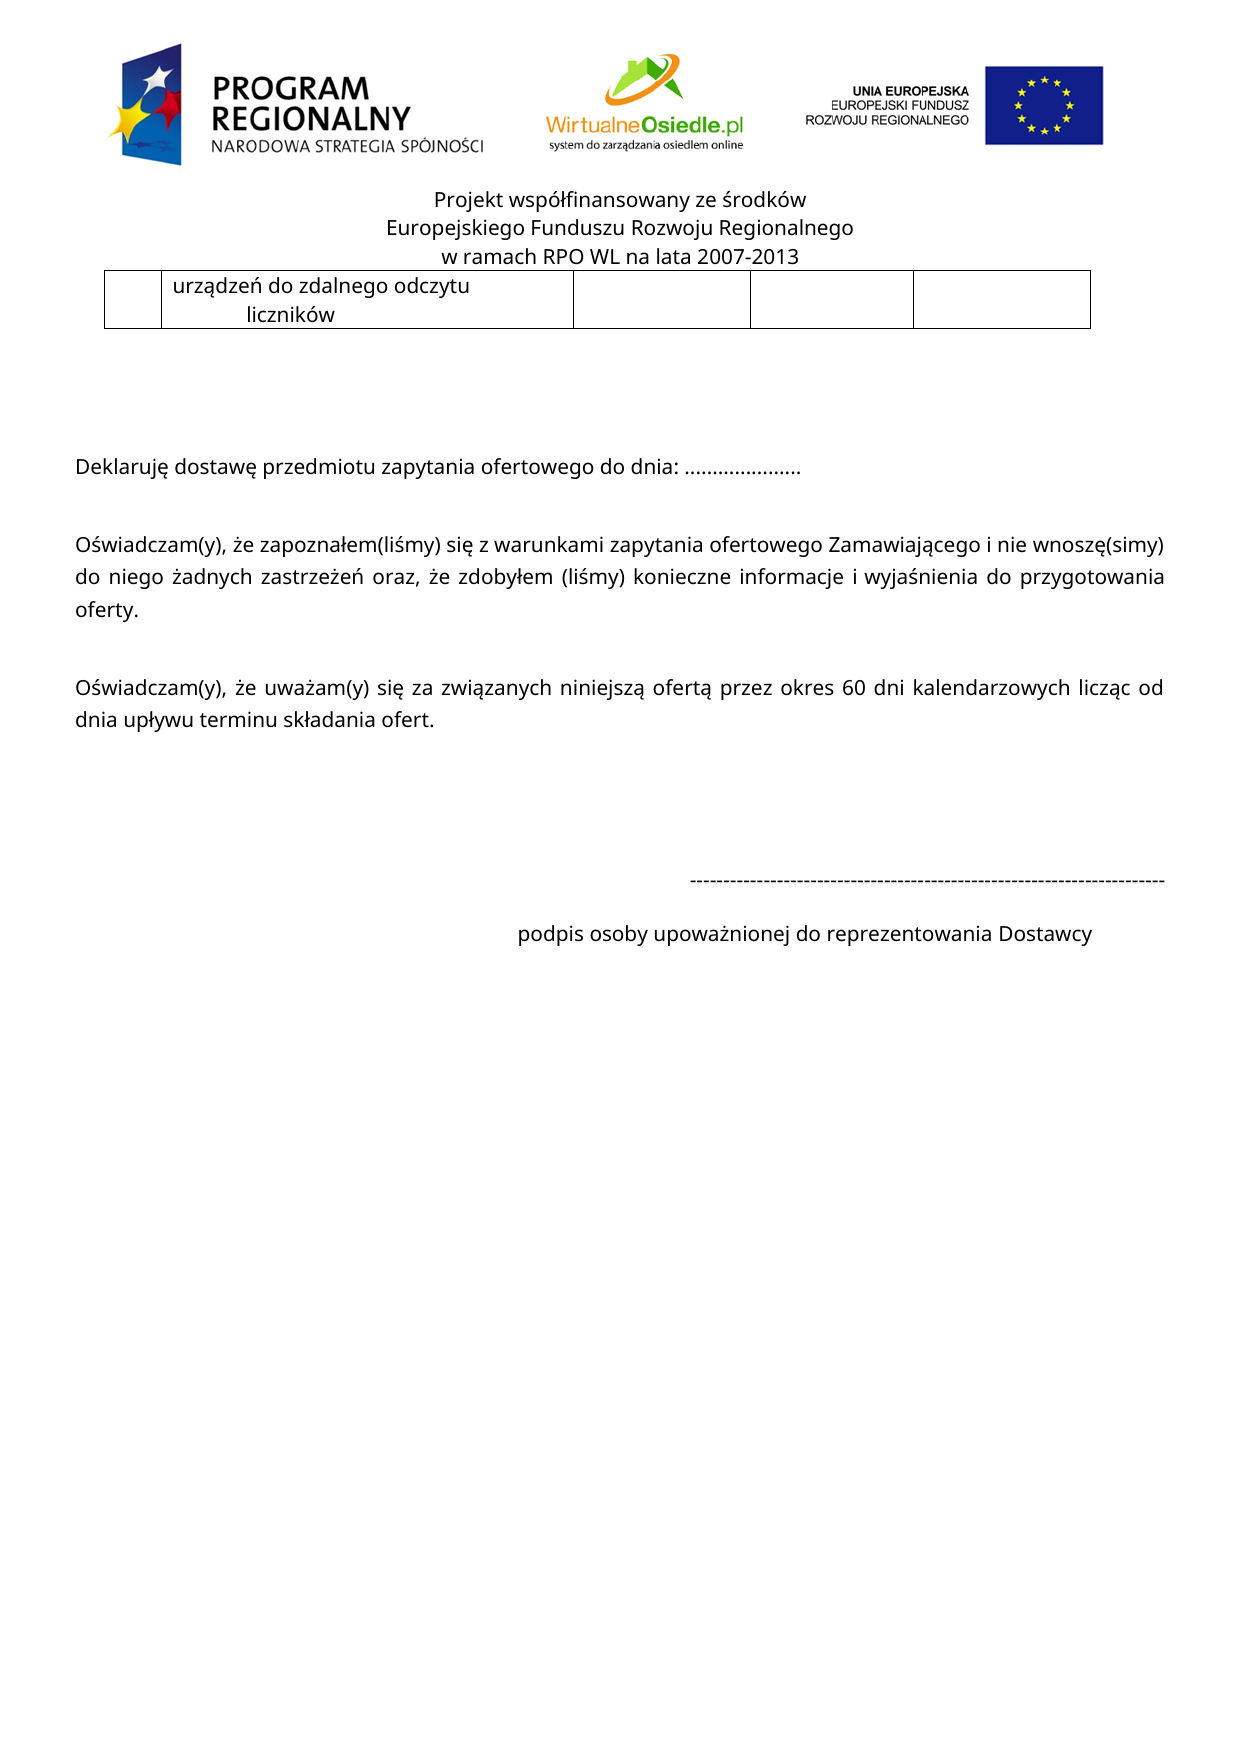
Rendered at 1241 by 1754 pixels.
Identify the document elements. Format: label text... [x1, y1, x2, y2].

table_cell [751, 271, 913, 328]
table_cell 1. [105, 271, 161, 328]
table_cell [914, 271, 1090, 328]
text ----------------------------------------------------------------------- [75, 866, 1165, 894]
text Oświadczam(y), że uważam(y) się za związanych niniejszą ofertą przez okres 60 dni kalendarzowych licząc od dnia upływu terminu składania ofert. [75, 673, 1165, 734]
table_cell zakup technologii na produkcję urządzeń do zdalnego odczytu liczników [162, 271, 573, 328]
table_cell [574, 271, 750, 328]
text Deklaruję dostawę przedmiotu zapytania ofertowego do dnia: ..................... [75, 452, 1165, 481]
text Oświadczam(y), że zapoznałem(liśmy) się z warunkami zapytania ofertowego Zamawiającego i nie wnoszę(simy) do niego żadnych zastrzeżeń oraz, że zdobyłem (liśmy) konieczne informacje i wyjaśnienia do przygotowania oferty. [75, 530, 1165, 623]
picture [75, 29, 1145, 185]
text podpis osoby upoważnionej do reprezentowania Dostawcy [75, 919, 1165, 947]
